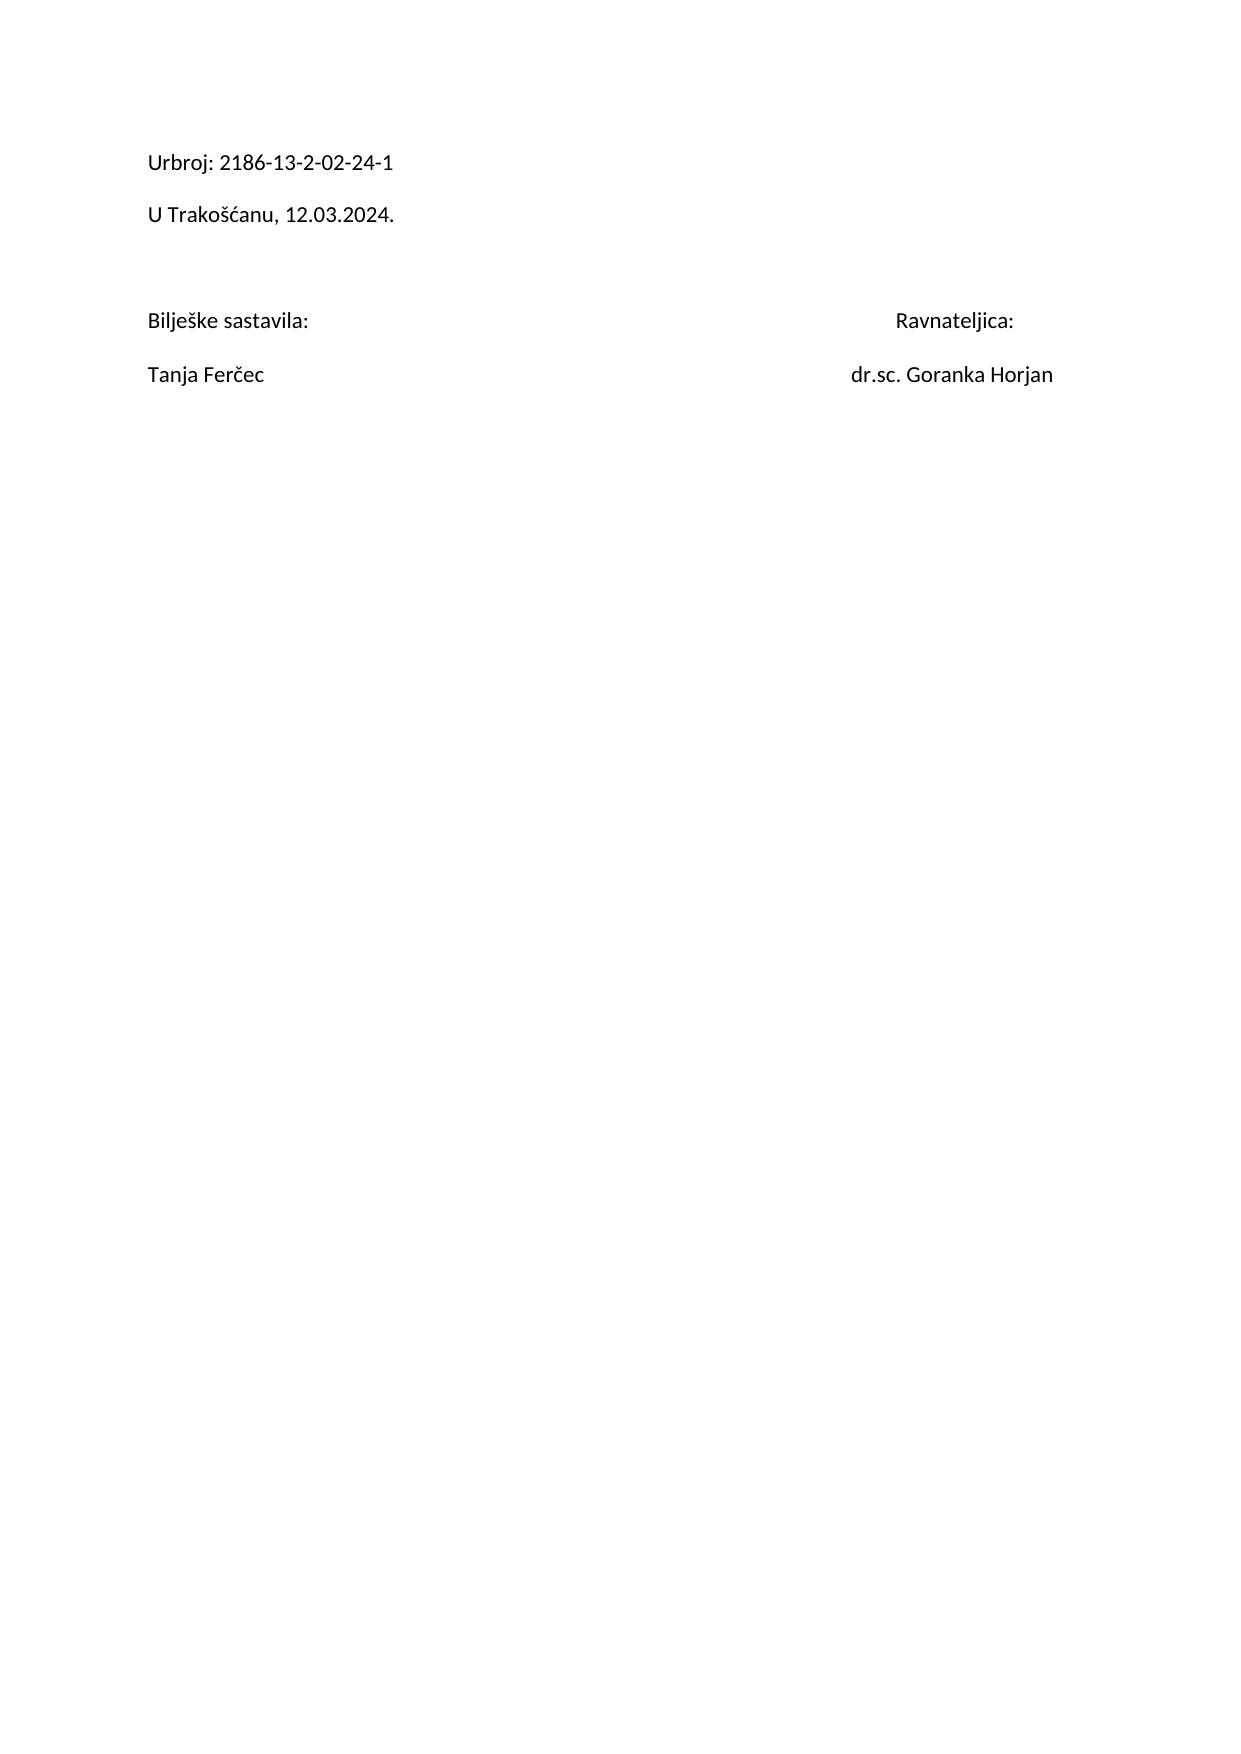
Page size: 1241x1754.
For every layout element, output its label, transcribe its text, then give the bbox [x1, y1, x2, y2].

text Bilješke sastavila: Ravnateljica: [148, 307, 1093, 335]
text Tanja Ferčec dr.sc. Goranka Horjan [148, 360, 1093, 388]
text U Trakošćanu, 12.03.2024. [148, 201, 1093, 229]
text Urbroj: 2186-13-2-02-24-1 [148, 148, 1093, 176]
